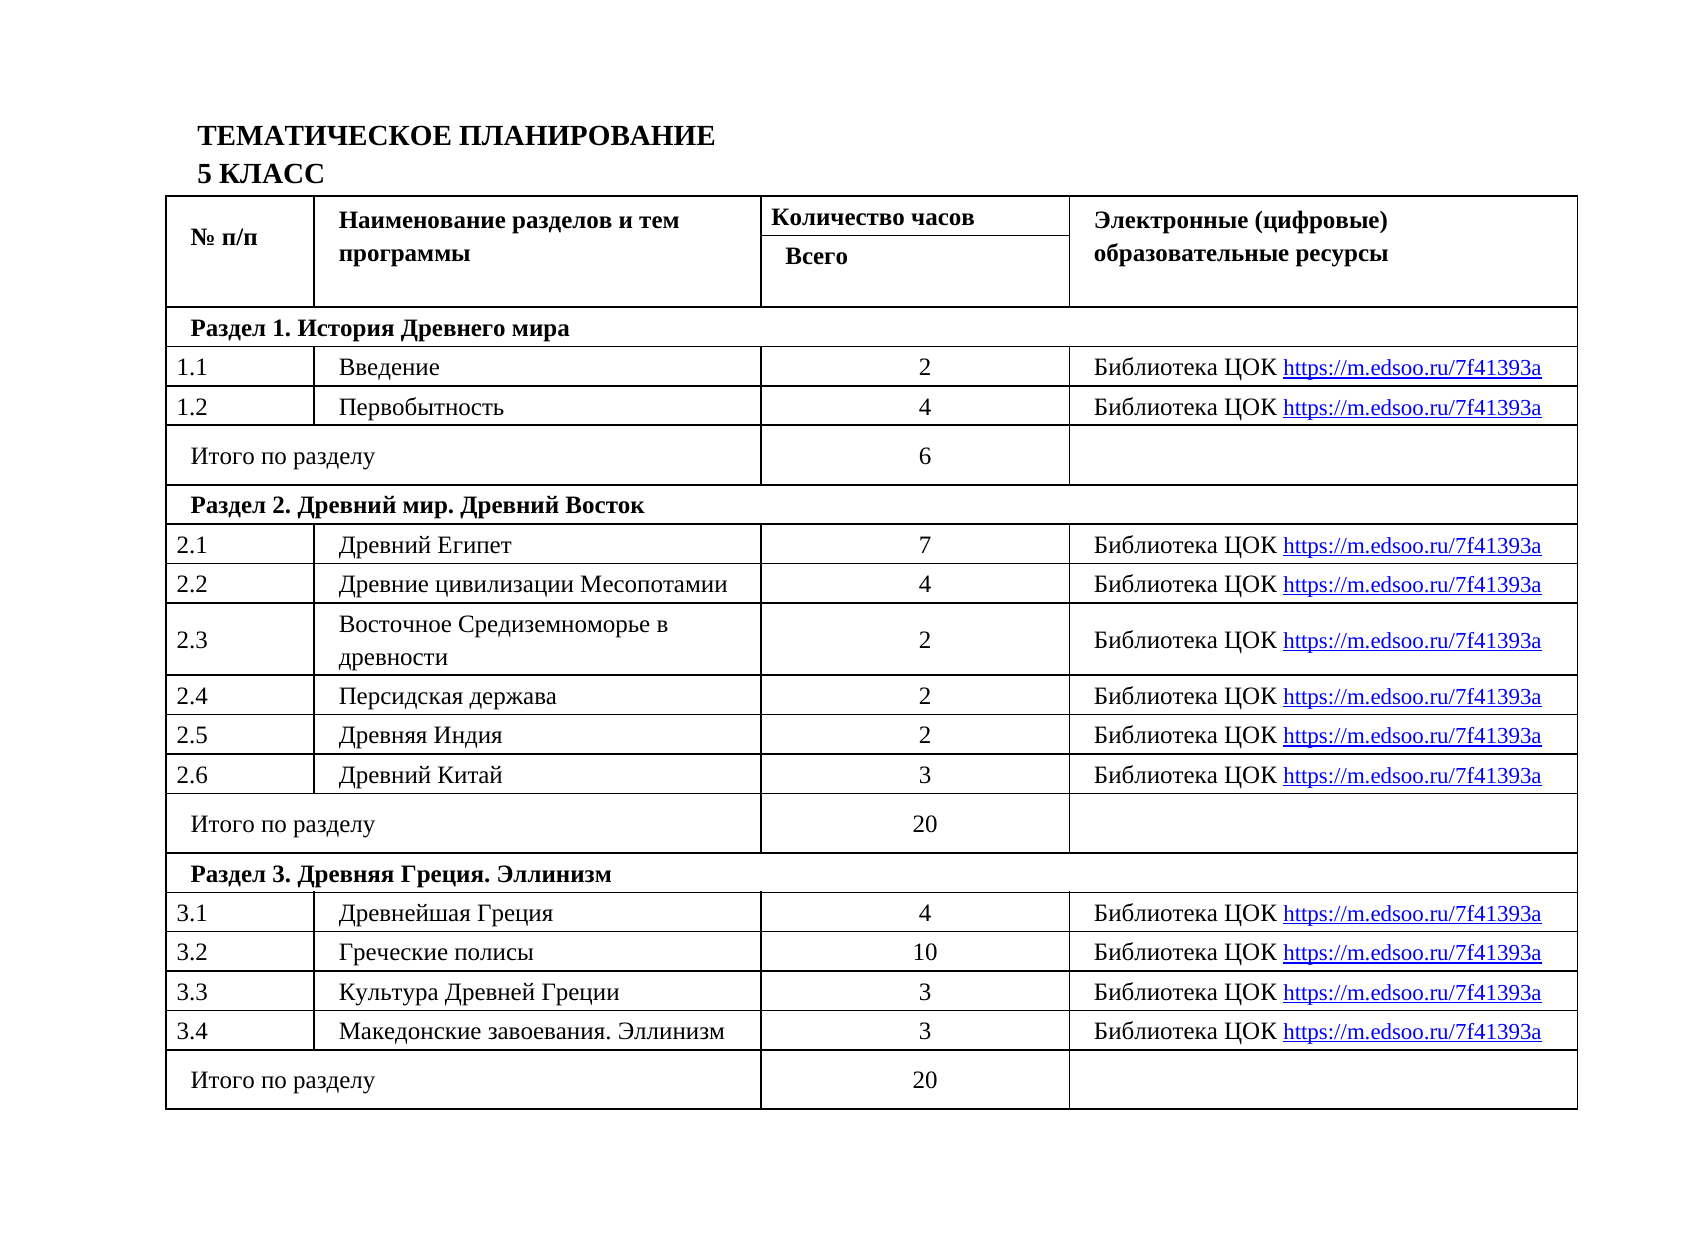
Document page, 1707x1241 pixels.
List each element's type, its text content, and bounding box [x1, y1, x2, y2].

table_cell 2.3 [167, 604, 313, 674]
table_cell 3.4 [167, 1011, 313, 1049]
table_cell 2 [762, 676, 1069, 714]
table_cell Библиотека ЦОК https://m.edsoo.ru/7f41393a [1070, 715, 1577, 753]
table_cell 2.4 [167, 676, 313, 714]
table_cell Всего [762, 236, 1069, 306]
table_cell Итого по разделу [167, 426, 760, 484]
table_cell 2 [762, 604, 1069, 674]
table_cell 10 [762, 932, 1069, 970]
table_cell 3.2 [167, 932, 313, 970]
table_cell Библиотека ЦОК https://m.edsoo.ru/7f41393a [1070, 525, 1577, 563]
table_cell Культура Древней Греции [315, 972, 760, 1009]
table_cell Итого по разделу [167, 794, 760, 852]
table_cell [1070, 1011, 1577, 1049]
table_cell Библиотека ЦОК https://m.edsoo.ru/7f41393a [1070, 932, 1577, 970]
table_cell Библиотека ЦОК https://m.edsoo.ru/7f41393a [1070, 347, 1577, 385]
table_cell Раздел 1. История Древнего мира [167, 308, 1577, 346]
text 5 КЛАСС [190, 157, 1618, 190]
table_header Наименование разделов и тем программы [315, 197, 760, 306]
table_cell Библиотека ЦОК https://m.edsoo.ru/7f41393a [1070, 755, 1577, 792]
table_cell [1070, 1051, 1577, 1108]
table_cell 1.1 [167, 347, 313, 385]
table_cell Первобытность [315, 387, 760, 424]
table_cell 4 [762, 387, 1069, 424]
table_cell Раздел 2. Древний мир. Древний Восток [167, 486, 1577, 523]
table_cell 7 [762, 525, 1069, 563]
table_cell Раздел 3. Древняя Греция. Эллинизм [167, 854, 1577, 891]
table_cell Древняя Индия [315, 715, 760, 753]
table_cell Библиотека ЦОК https://m.edsoo.ru/7f41393a [1070, 564, 1577, 602]
table_cell Древний Египет [315, 525, 760, 563]
table_cell 3 [762, 1011, 1069, 1049]
table_cell 1.2 [167, 387, 313, 424]
table_cell Библиотека ЦОК https://m.edsoo.ru/7f41393a [1070, 604, 1577, 674]
table_cell Греческие полисы [315, 932, 760, 970]
table_cell Древнейшая Греция [315, 893, 760, 931]
table_cell Древний Китай [315, 755, 760, 792]
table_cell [1070, 972, 1577, 1009]
table_cell 3 [762, 972, 1069, 1009]
table_cell 2.5 [167, 715, 313, 753]
table_cell Введение [315, 347, 760, 385]
table_header Количество часов [762, 197, 1069, 234]
table_cell 20 [762, 794, 1069, 852]
table_cell Библиотека ЦОК https://m.edsoo.ru/7f41393a [1070, 387, 1577, 424]
table_header Электронные (цифровые) образовательные ресурсы [1070, 197, 1577, 306]
table_cell 20 [762, 1051, 1069, 1108]
table_cell Древние цивилизации Месопотамии [315, 564, 760, 602]
table_cell 3.3 [167, 972, 313, 1009]
table_cell [1070, 794, 1577, 852]
table_cell 4 [762, 893, 1069, 931]
table_cell 6 [762, 426, 1069, 484]
table_cell Восточное Средиземноморье в древности [315, 604, 760, 674]
table_cell Библиотека ЦОК https://m.edsoo.ru/7f41393a [1070, 676, 1577, 714]
table_cell 2 [762, 347, 1069, 385]
table_cell Персидская держава [315, 676, 760, 714]
table_cell 4 [762, 564, 1069, 602]
table_cell 3.1 [167, 893, 313, 931]
table_cell Библиотека ЦОК https://m.edsoo.ru/7f41393a [1070, 893, 1577, 931]
table_cell Итого по разделу [167, 1051, 760, 1108]
table_header № п/п [167, 197, 313, 306]
table_cell [1070, 426, 1577, 484]
text ТЕМАТИЧЕСКОЕ ПЛАНИРОВАНИЕ [190, 118, 1618, 152]
table_cell 2.2 [167, 564, 313, 602]
table_cell 3 [762, 755, 1069, 792]
table_cell 2.1 [167, 525, 313, 563]
table_cell 2 [762, 715, 1069, 753]
table_cell Македонские завоевания. Эллинизм [315, 1011, 760, 1049]
table_cell 2.6 [167, 755, 313, 792]
